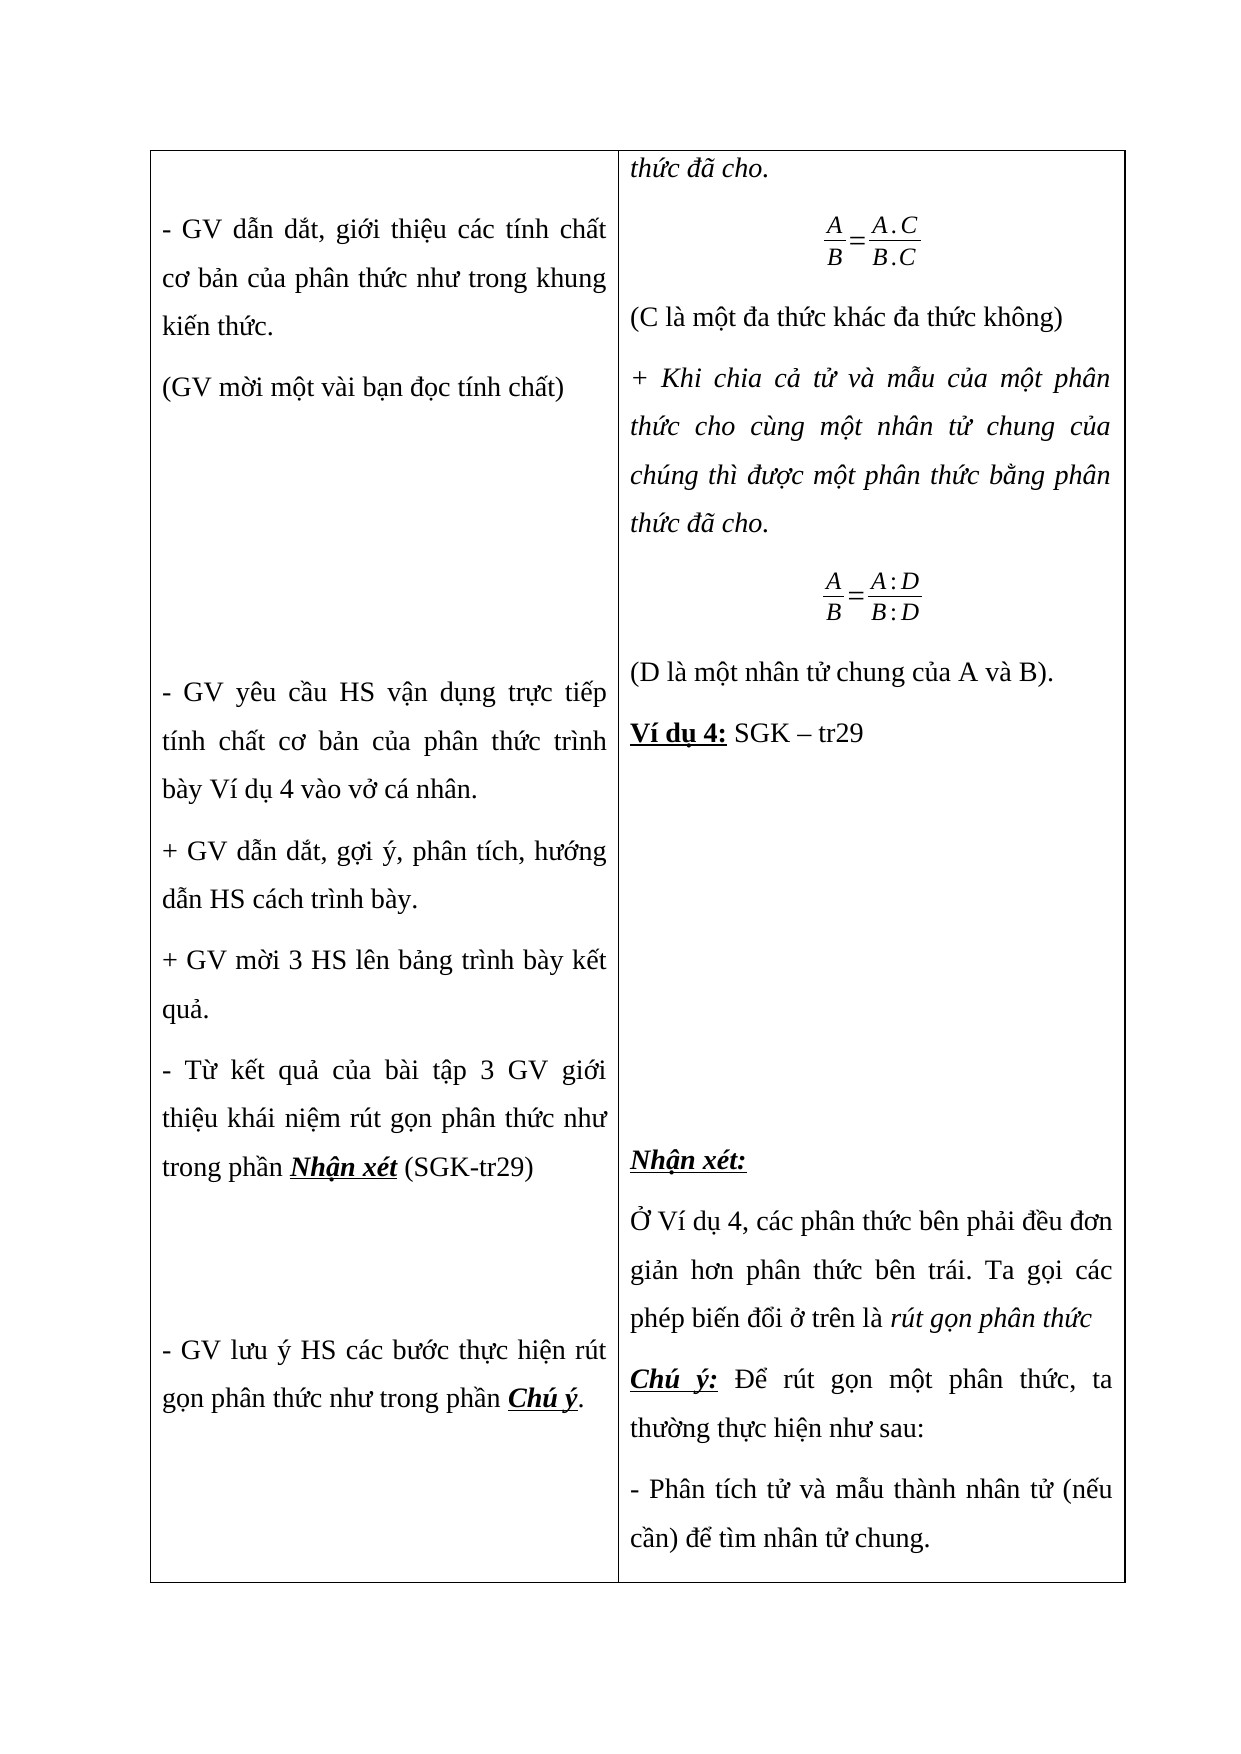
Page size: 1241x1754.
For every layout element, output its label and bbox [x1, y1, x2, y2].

table_cell [619, 151, 1124, 1582]
table_cell [151, 151, 618, 1582]
